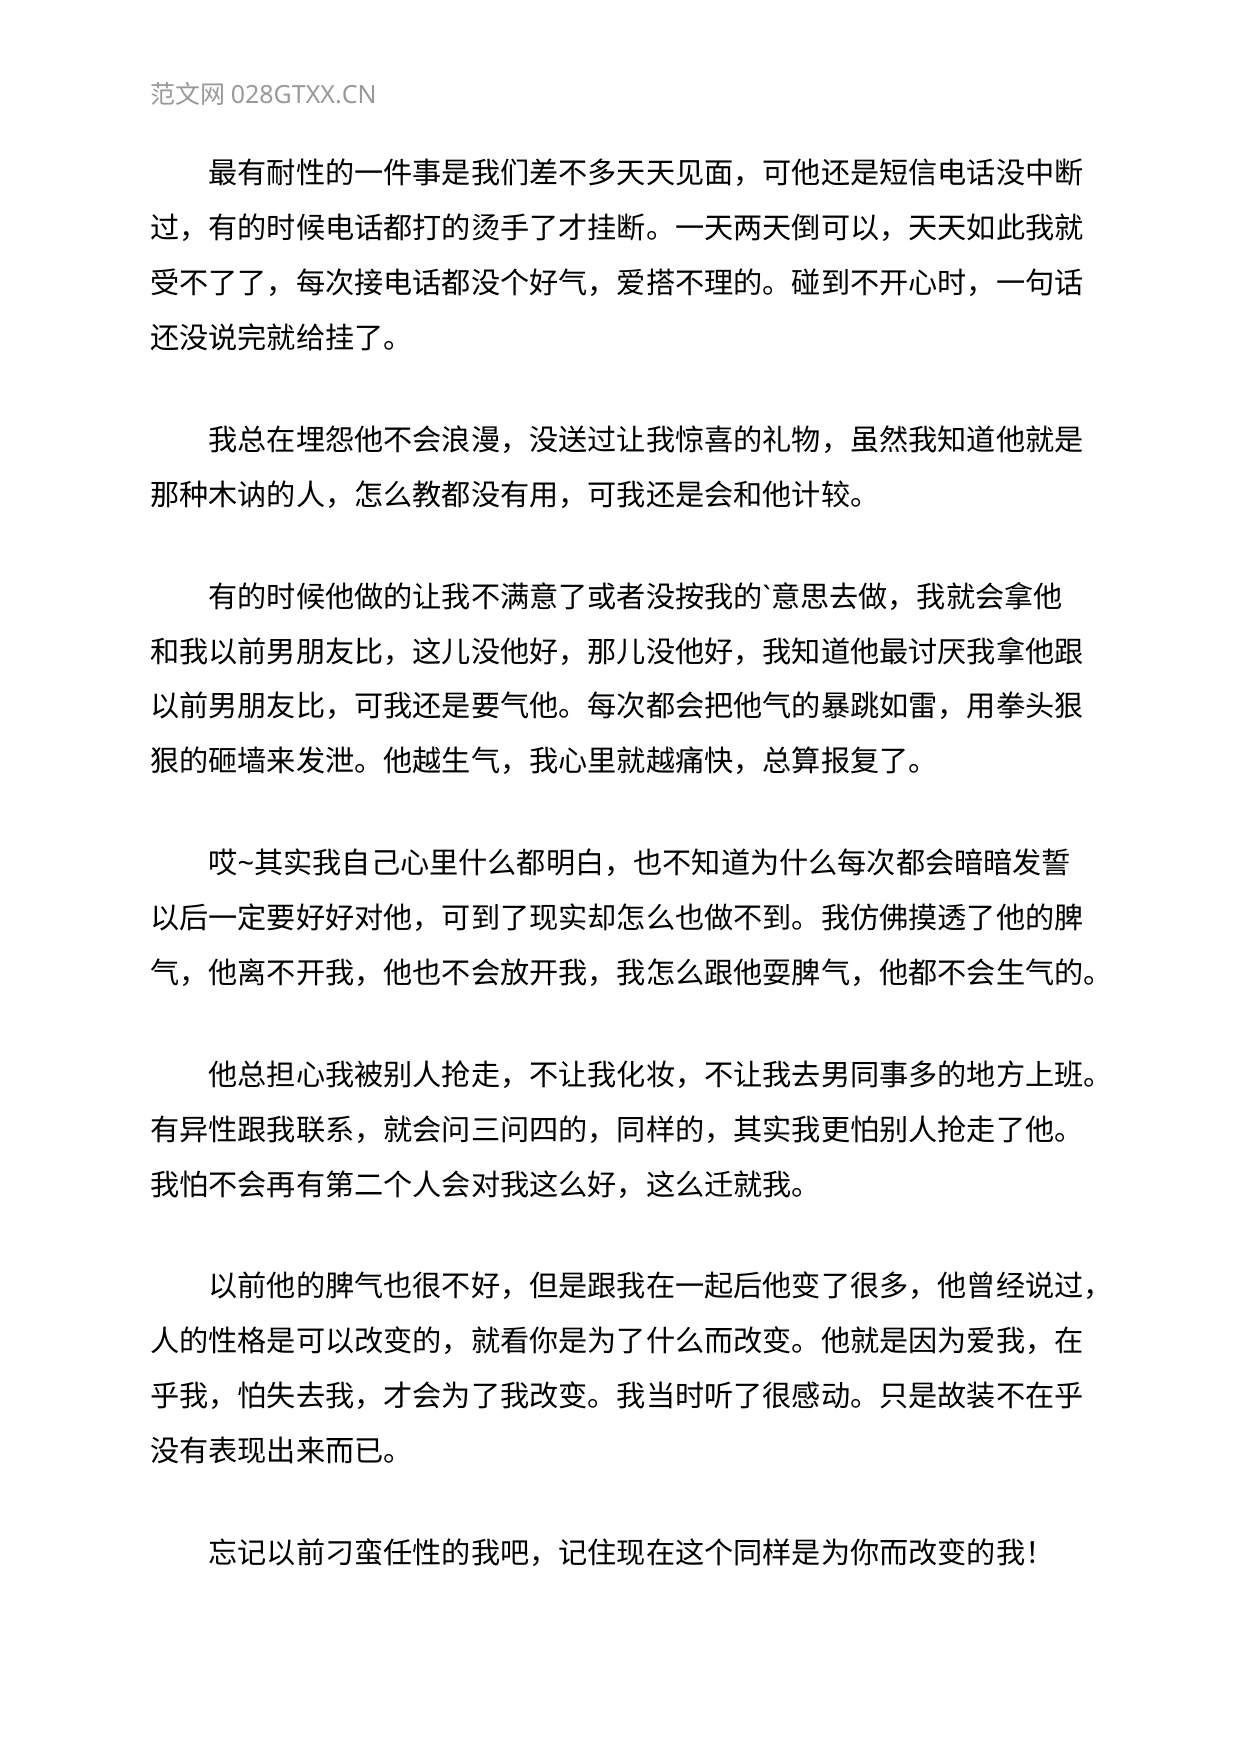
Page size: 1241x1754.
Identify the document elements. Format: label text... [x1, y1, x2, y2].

text 忘记以前刁蛮任性的我吧，记住现在这个同样是为你而改变的我！ [150, 1529, 1090, 1572]
text 哎~其实我自己心里什么都明白，也不知道为什么每次都会暗暗发誓以后一定要好好对他，可到了现实却怎么也做不到。我仿佛摸透了他的脾气，他离不开我，他也不会放开我，我怎么跟他耍脾气，他都不会生气的。 [150, 840, 1090, 992]
text 我总在埋怨他不会浪漫，没送过让我惊喜的礼物，虽然我知道他就是那种木讷的人，怎么教都没有用，可我还是会和他计较。 [150, 416, 1090, 514]
text 有的时候他做的让我不满意了或者没按我的`意思去做，我就会拿他和我以前男朋友比，这儿没他好，那儿没他好，我知道他最讨厌我拿他跟以前男朋友比，可我还是要气他。每次都会把他气的暴跳如雷，用拳头狠狠的砸墙来发泄。他越生气，我心里就越痛快，总算报复了。 [150, 573, 1090, 780]
text 以前他的脾气也很不好，但是跟我在一起后他变了很多，他曾经说过，人的性格是可以改变的，就看你是为了什么而改变。他就是因为爱我，在乎我，怕失去我，才会为了我改变。我当时听了很感动。只是故装不在乎没有表现出来而已。 [150, 1263, 1090, 1470]
text 最有耐性的一件事是我们差不多天天见面，可他还是短信电话没中断过，有的时候电话都打的烫手了才挂断。一天两天倒可以，天天如此我就受不了了，每次接电话都没个好气，爱搭不理的。碰到不开心时，一句话还没说完就给挂了。 [150, 150, 1090, 357]
text 他总担心我被别人抢走，不让我化妆，不让我去男同事多的地方上班。有异性跟我联系，就会问三问四的，同样的，其实我更怕别人抢走了他。我怕不会再有第二个人会对我这么好，这么迁就我。 [150, 1051, 1090, 1203]
